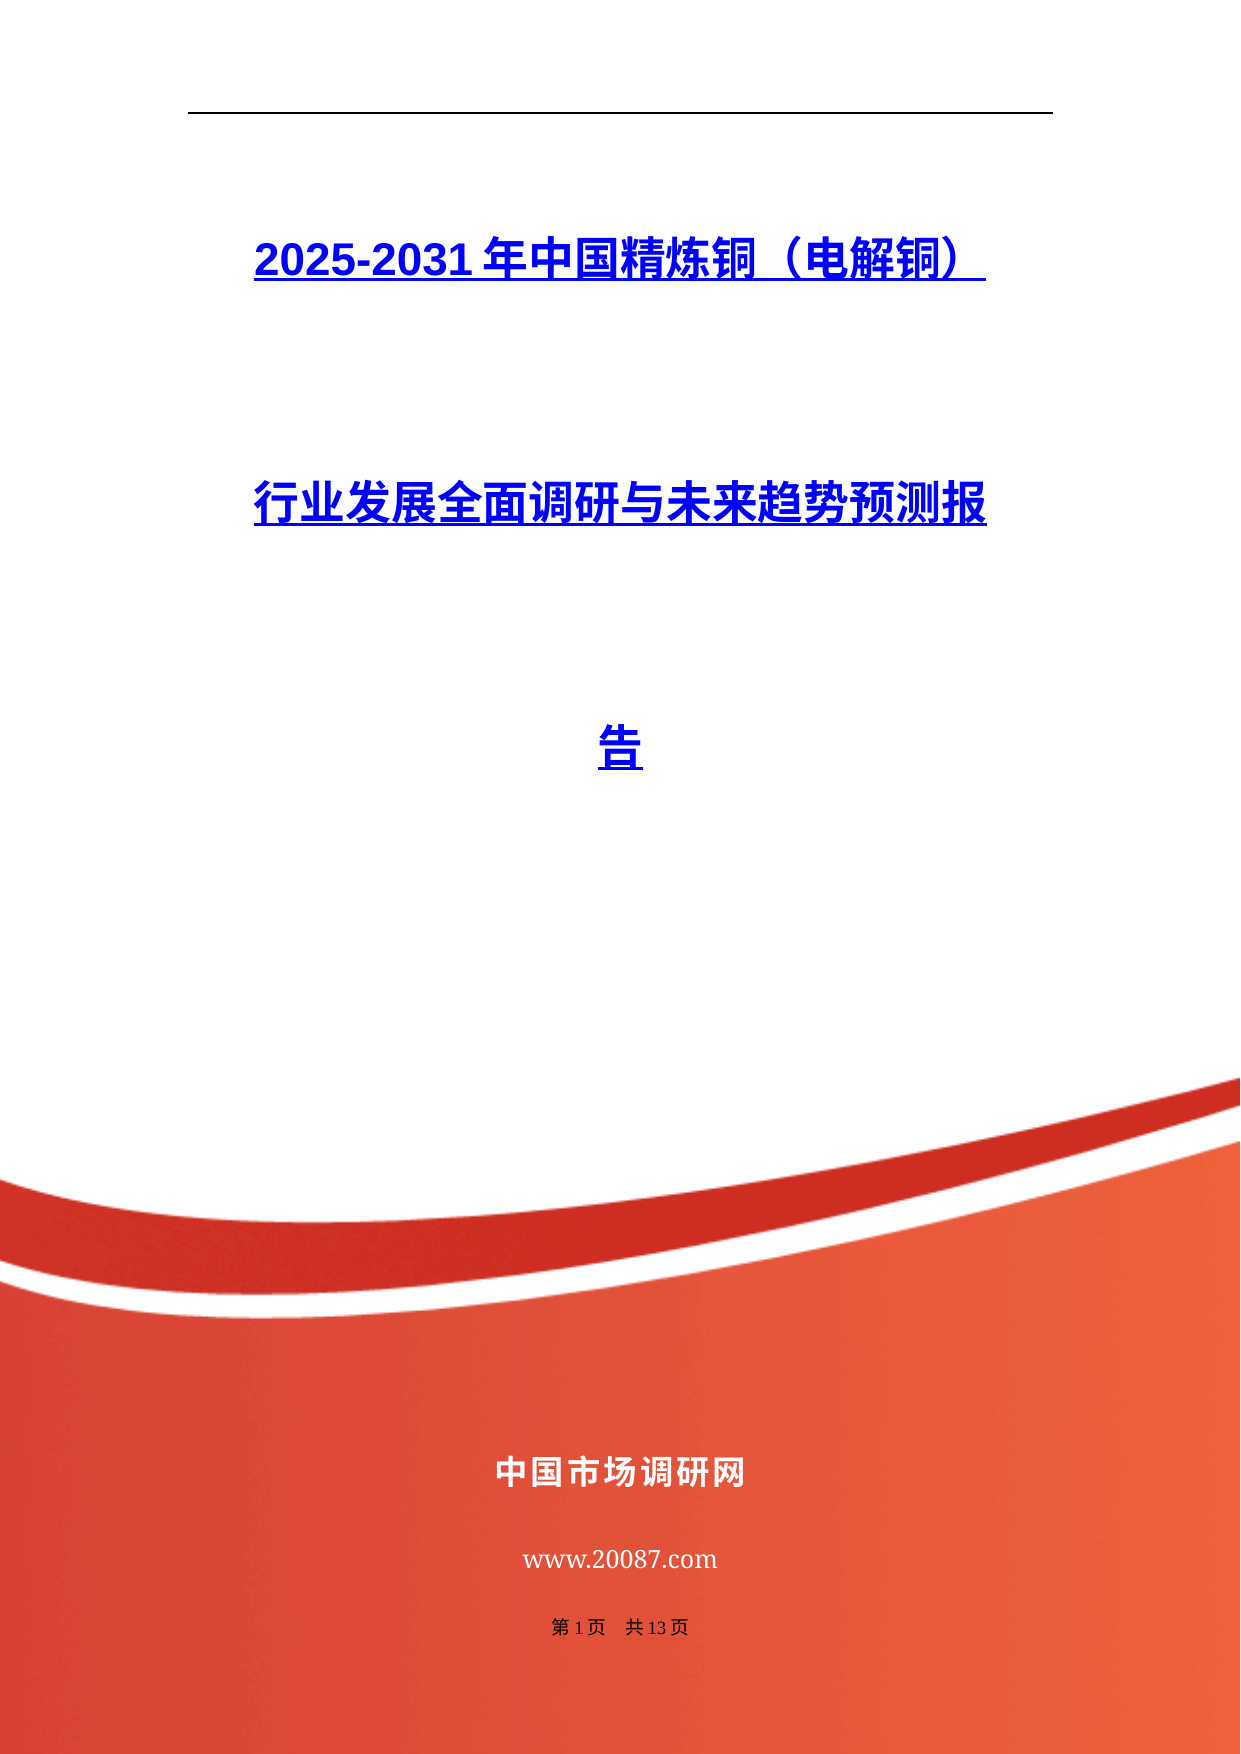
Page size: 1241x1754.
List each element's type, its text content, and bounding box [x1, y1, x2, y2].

subtitle 中国市场调研网 [187, 1437, 1053, 1502]
text www.20087.com [187, 1526, 1053, 1591]
table_header 2025-2031年中国精炼铜（电解铜）行业发展全面调研与未来趋势预测报告 [188, 207, 1053, 871]
picture [0, 1006, 1241, 1754]
